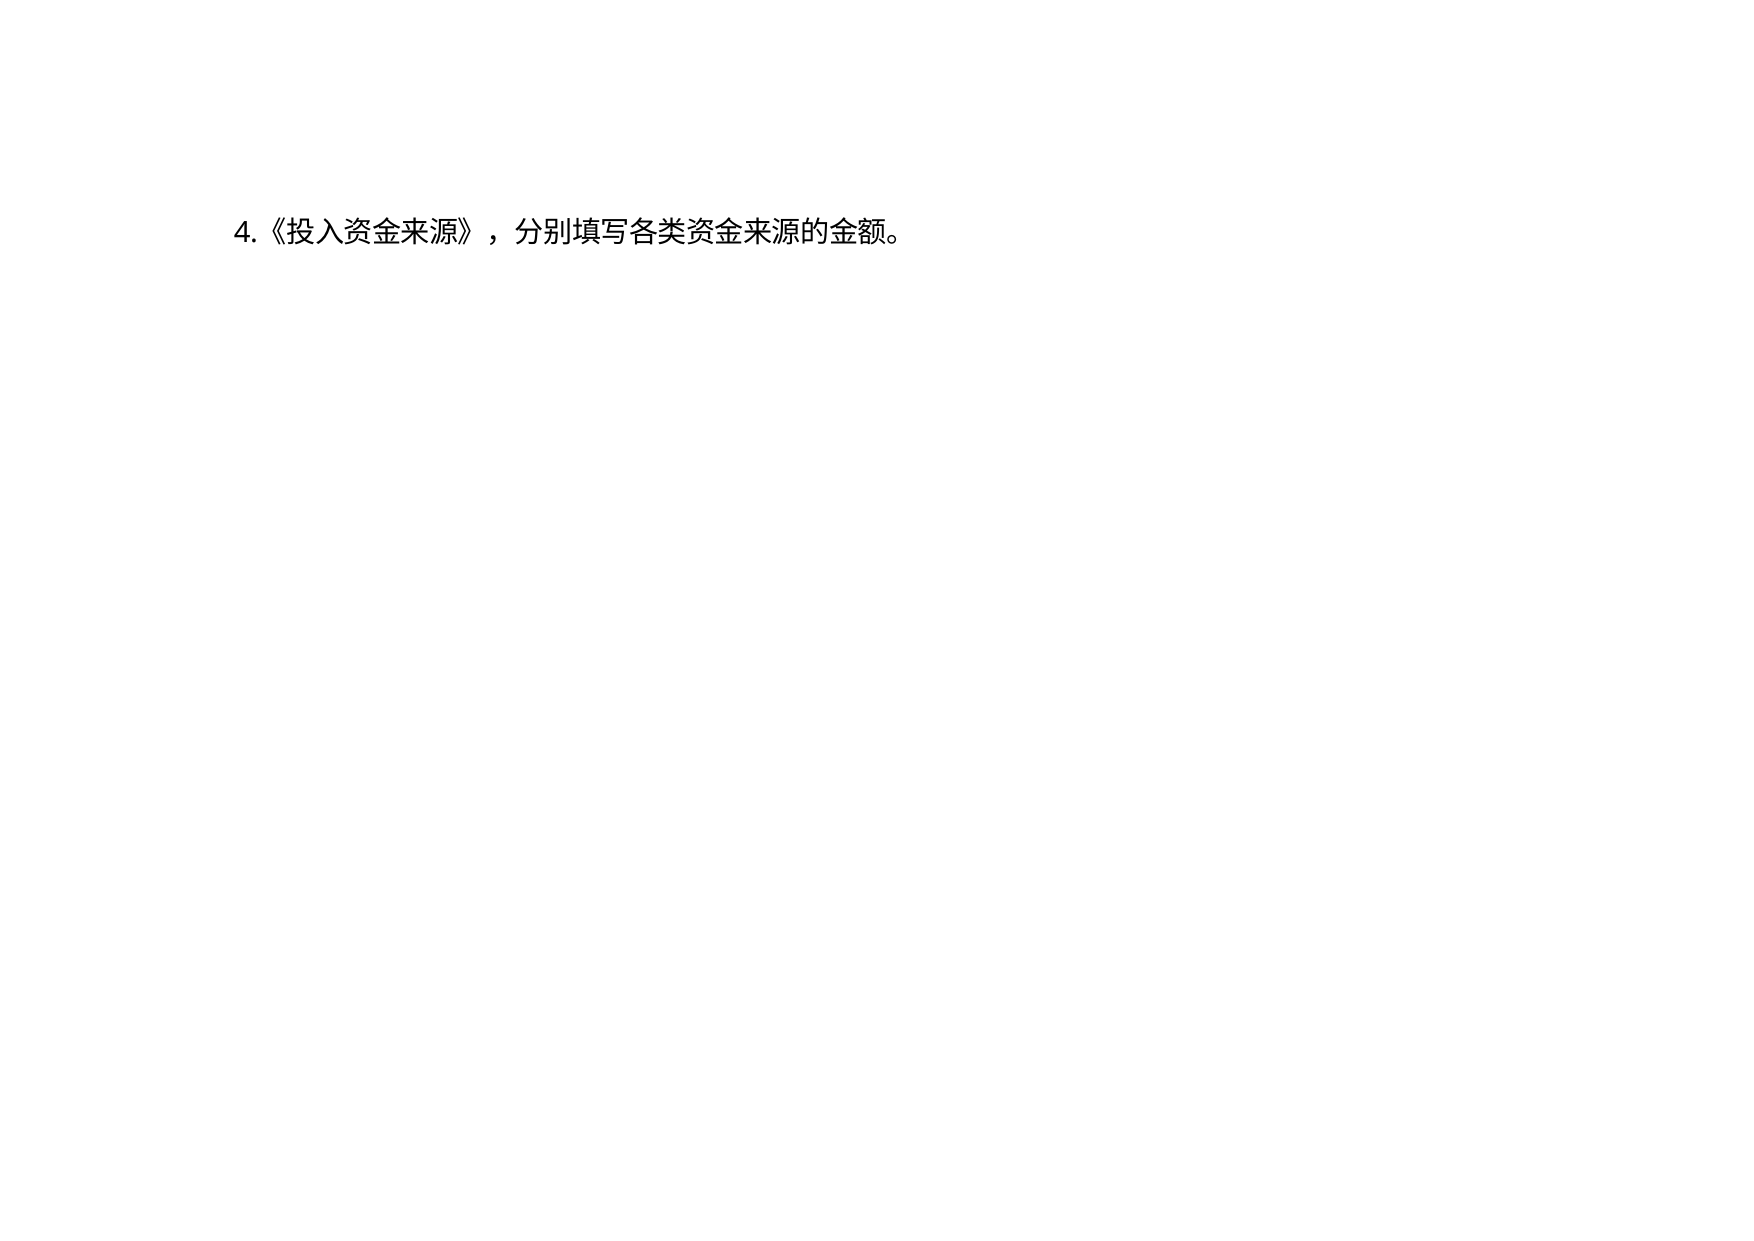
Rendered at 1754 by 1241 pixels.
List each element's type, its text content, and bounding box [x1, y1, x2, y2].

list 4.《投入资金来源》，分别填写各类资金来源的金额。 [150, 198, 1604, 263]
